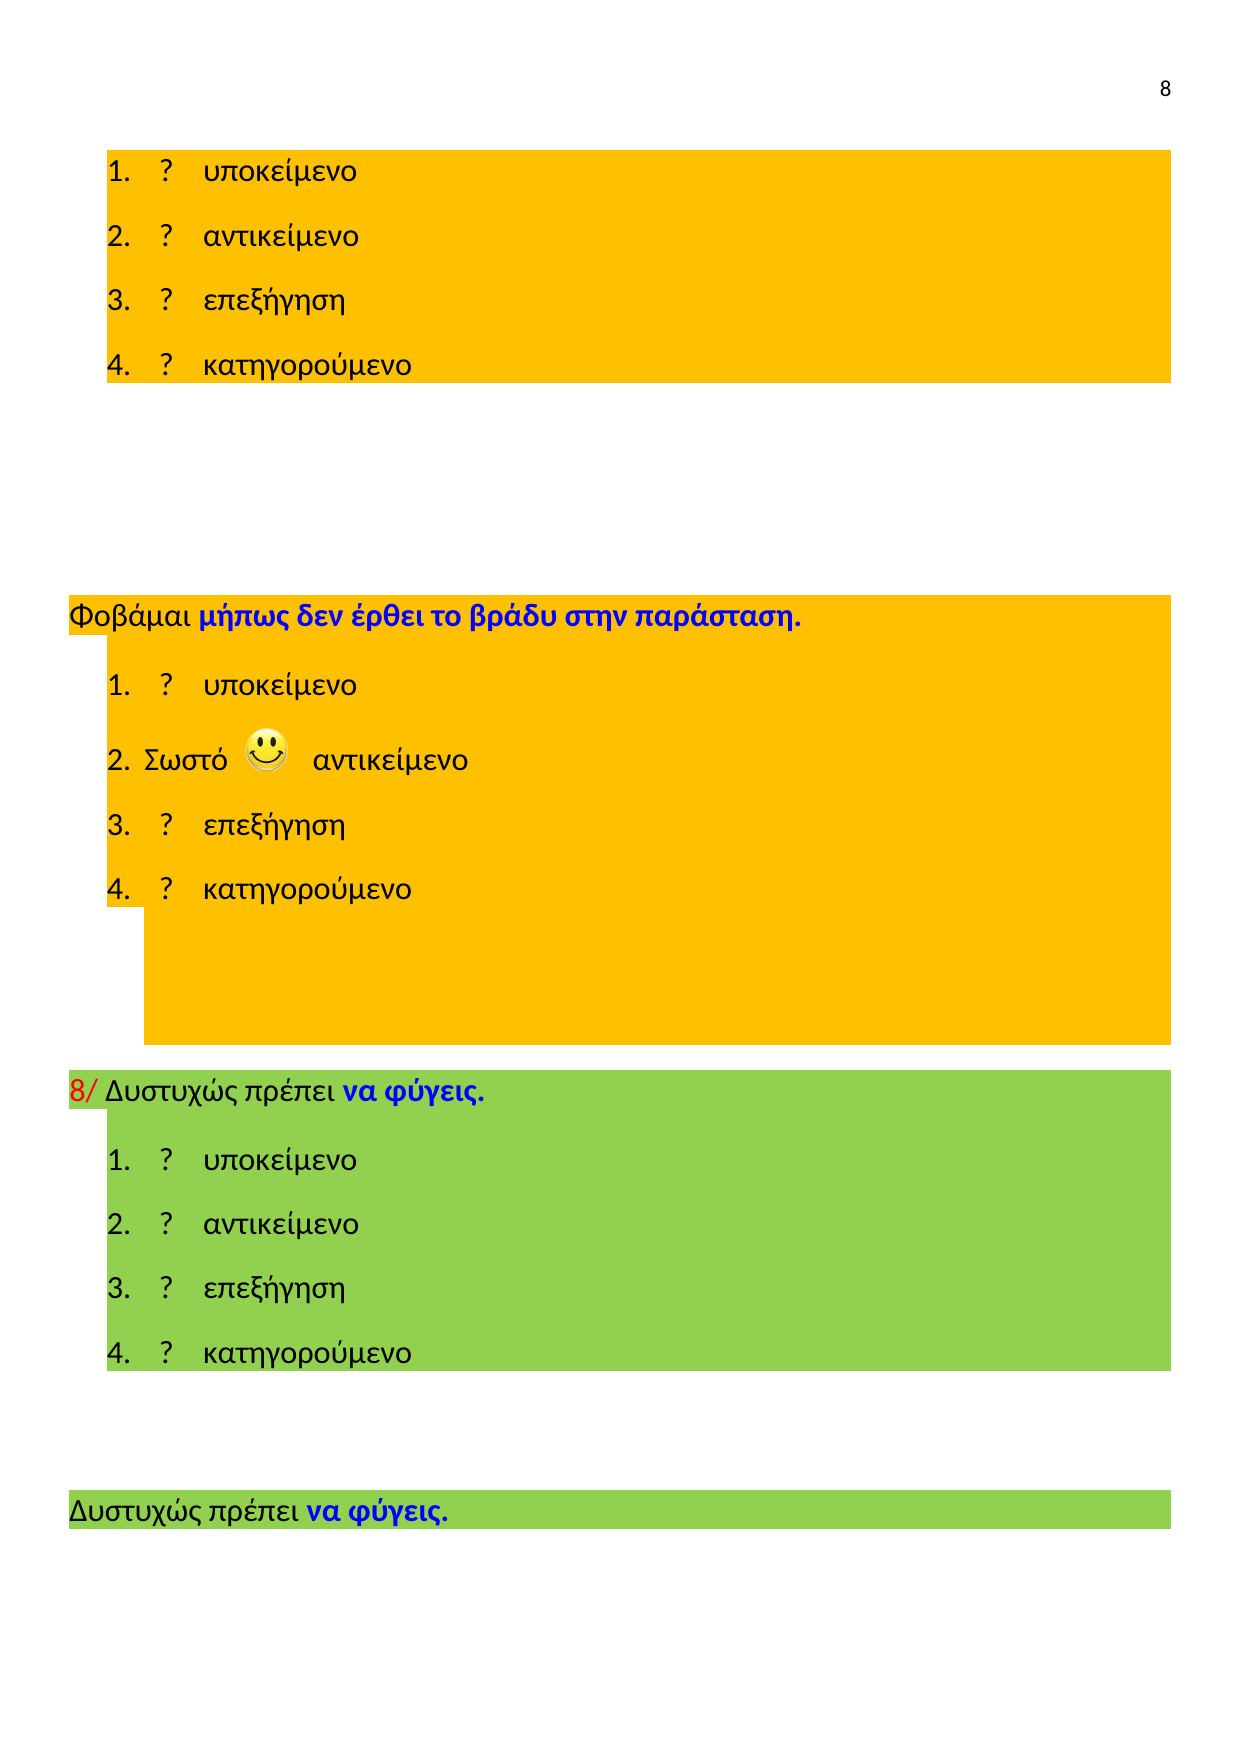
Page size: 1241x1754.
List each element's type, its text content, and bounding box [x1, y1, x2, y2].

list ? επεξήγηση [107, 803, 1171, 843]
list ? κατηγορούμενο [107, 868, 1171, 907]
list ? επεξήγηση [107, 279, 1171, 318]
list ? υποκείμενο [107, 150, 1171, 189]
list ? αντικείμενο [107, 214, 1171, 254]
picture [235, 728, 298, 771]
text 8/ Δυστυχώς πρέπει να φύγεις. [69, 1070, 1171, 1109]
list ? υποκείμενο [107, 1138, 1171, 1178]
text Δυστυχώς πρέπει να φύγεις. [69, 1490, 1171, 1529]
list ? αντικείμενο [107, 1203, 1171, 1242]
list ? επεξήγηση [107, 1267, 1171, 1307]
list ? υποκείμενο [107, 664, 1171, 703]
text Φοβάμαι μήπως δεν έρθει το βράδυ στην παράσταση. [69, 595, 1171, 635]
list ? κατηγορούμενο [107, 1332, 1171, 1371]
list ? κατηγορούμενο [107, 343, 1171, 383]
list Σωστό αντικείμενο [107, 728, 1171, 778]
